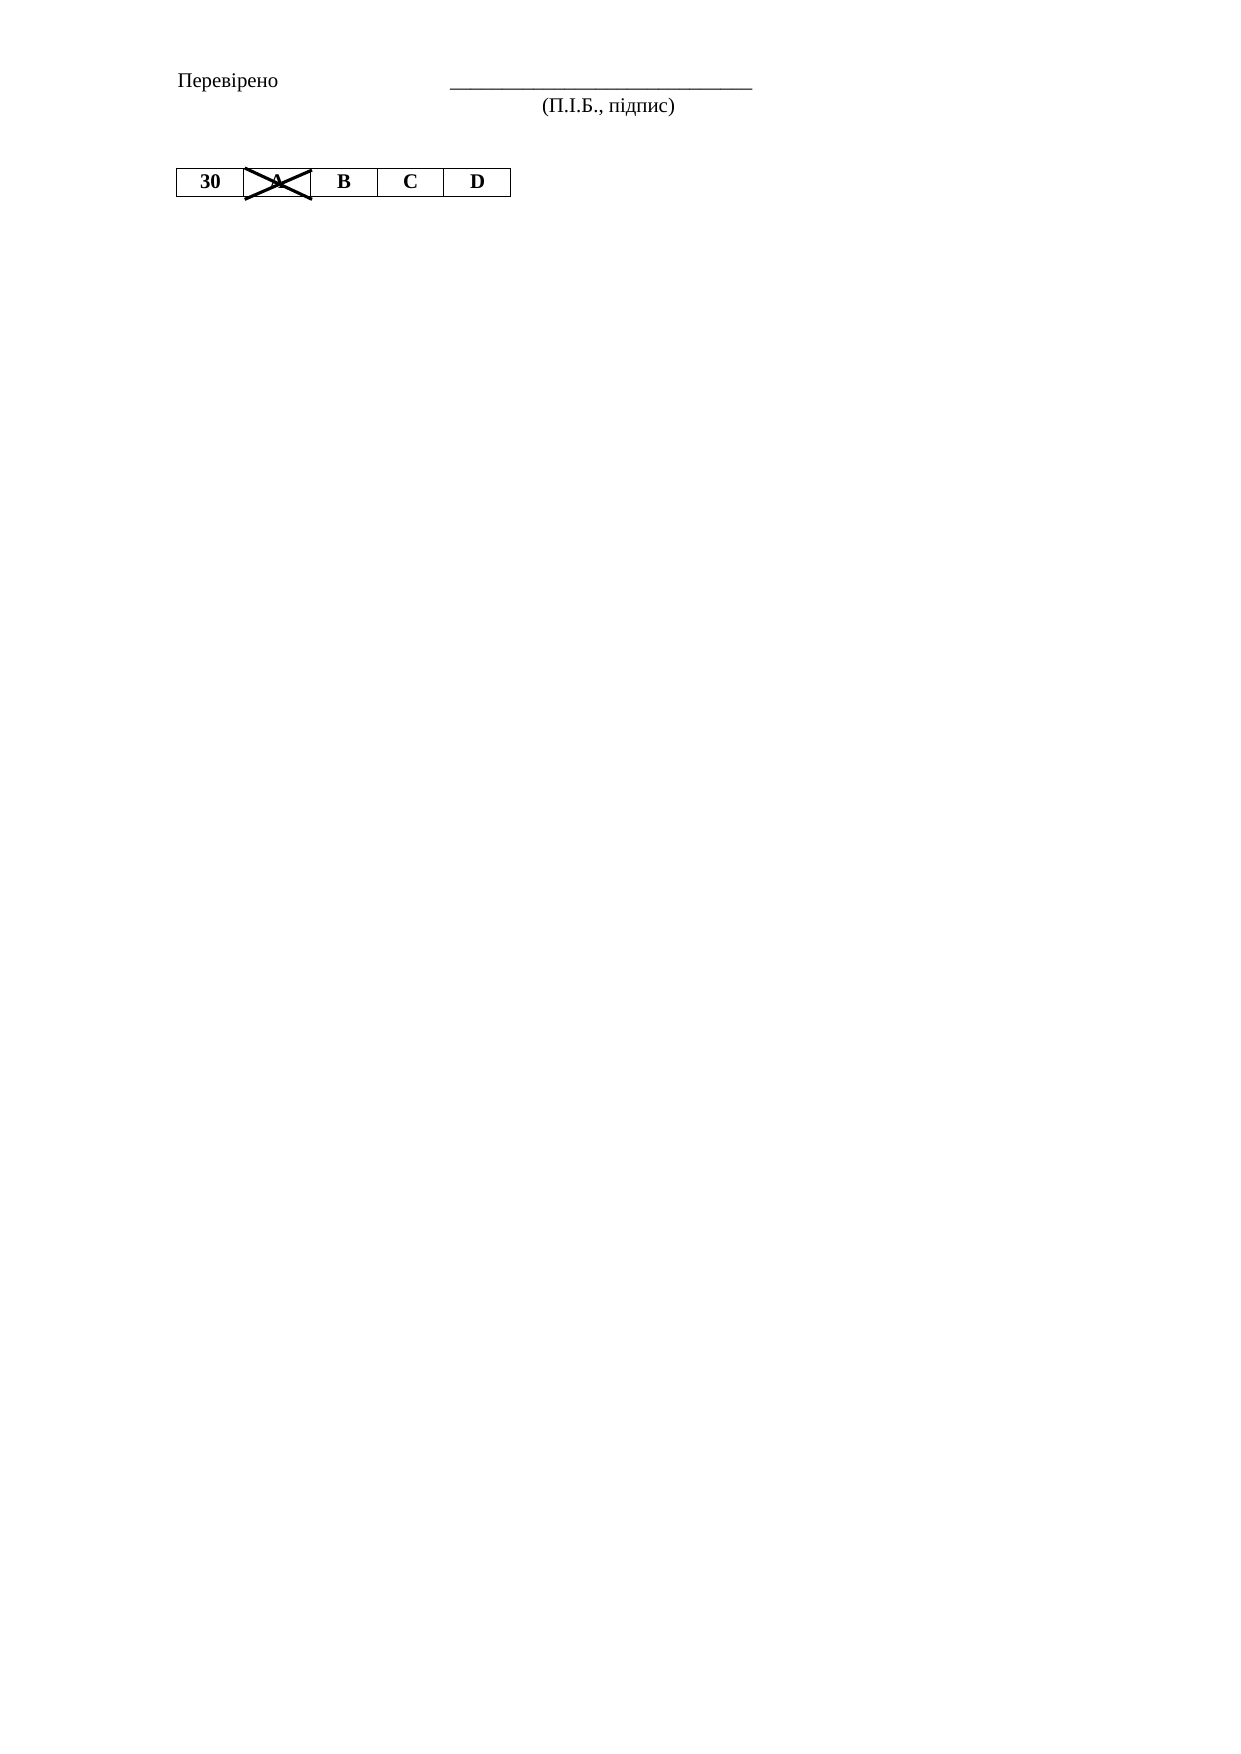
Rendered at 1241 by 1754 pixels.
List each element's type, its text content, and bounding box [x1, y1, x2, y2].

table_header D [444, 169, 510, 196]
table_header B [311, 169, 377, 196]
text Перевірено _____________________________ [177, 68, 1152, 92]
table_header C [378, 169, 443, 196]
text (П.І.Б., підпис) [177, 92, 1152, 117]
table_header A [285, 174, 310, 196]
table_header A [244, 170, 273, 196]
table_header 30 [177, 169, 243, 196]
